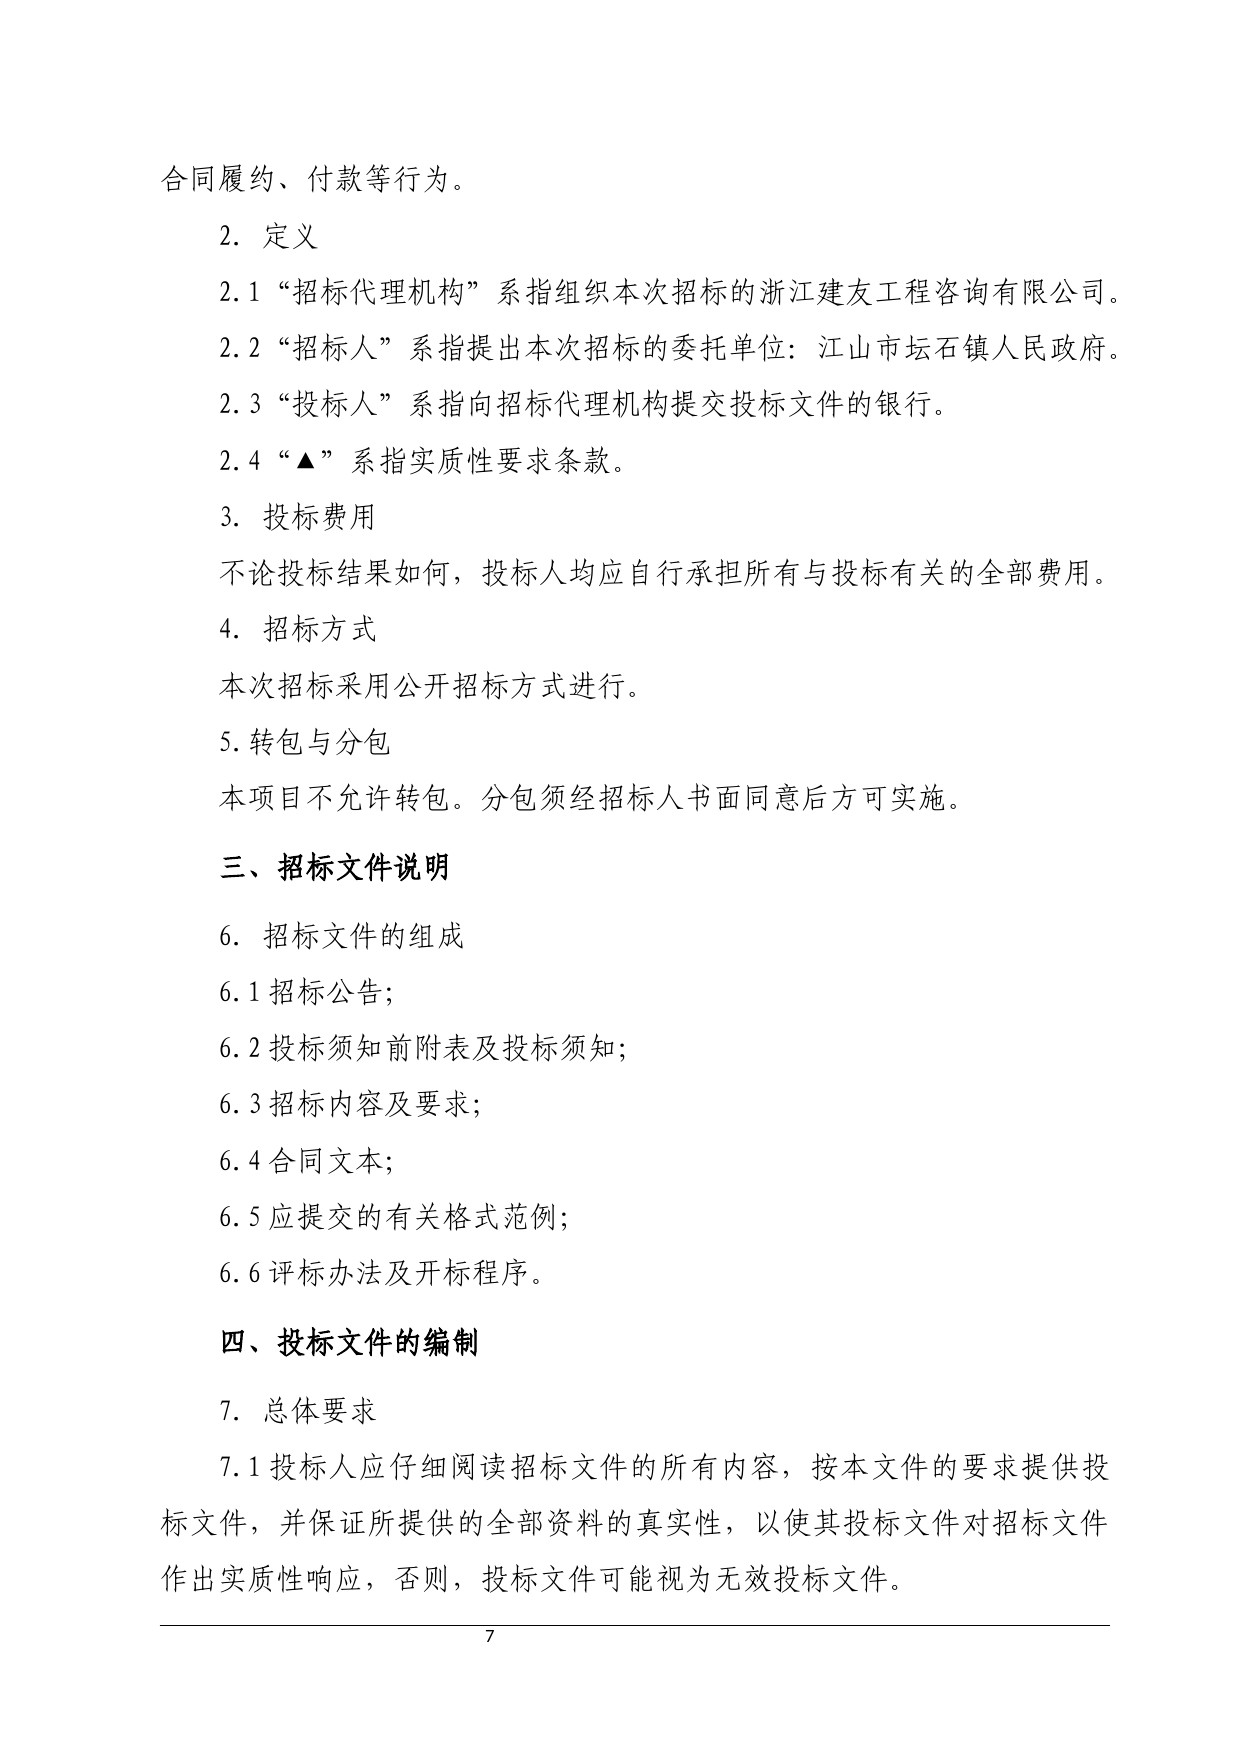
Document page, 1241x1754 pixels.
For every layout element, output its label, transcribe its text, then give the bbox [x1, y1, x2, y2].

text 4. 招标方式 [159, 595, 1110, 651]
text 3. 投标费用 [159, 482, 1110, 538]
text 6.6评标办法及开标程序。 [159, 1238, 1110, 1295]
text 6.3招标内容及要求； [159, 1070, 1110, 1126]
text 2.2“招标人”系指提出本次招标的委托单位：江山市坛石镇人民政府。 [159, 313, 1110, 370]
text 本招标文件仅适用于本次招标项目的招标、投标、评标、定标、验收、合同履约、付款等行为。 [159, 145, 1110, 201]
text 本次招标采用公开招标方式进行。 [159, 651, 1110, 707]
text 2. 定义 [159, 201, 1110, 257]
text 四、投标文件的编制 [159, 1307, 1110, 1363]
text 本项目不允许转包。分包须经招标人书面同意后方可实施。 [159, 763, 1110, 820]
text 不论投标结果如何，投标人均应自行承担所有与投标有关的全部费用。 [159, 538, 1110, 595]
text 6.4合同文本； [159, 1126, 1110, 1182]
text 6.5应提交的有关格式范例； [159, 1182, 1110, 1238]
text 三、招标文件说明 [159, 832, 1110, 888]
text 2.3“投标人”系指向招标代理机构提交投标文件的银行。 [159, 370, 1110, 426]
text 2.4“▲”系指实质性要求条款。 [159, 426, 1110, 482]
text 6.2投标须知前附表及投标须知； [159, 1013, 1110, 1070]
text 2.1“招标代理机构”系指组织本次招标的浙江建友工程咨询有限公司。 [159, 257, 1110, 313]
text 7. 总体要求 [159, 1376, 1110, 1432]
text 6. 招标文件的组成 [159, 901, 1110, 957]
text 7.1投标人应仔细阅读招标文件的所有内容，按本文件的要求提供投标文件，并保证所提供的全部资料的真实性，以使其投标文件对招标文件作出实质性响应，否则，投标文件可能视为无效投标文件。 [159, 1432, 1110, 1601]
text 5.转包与分包 [159, 707, 1110, 763]
text 6.1招标公告； [159, 957, 1110, 1013]
